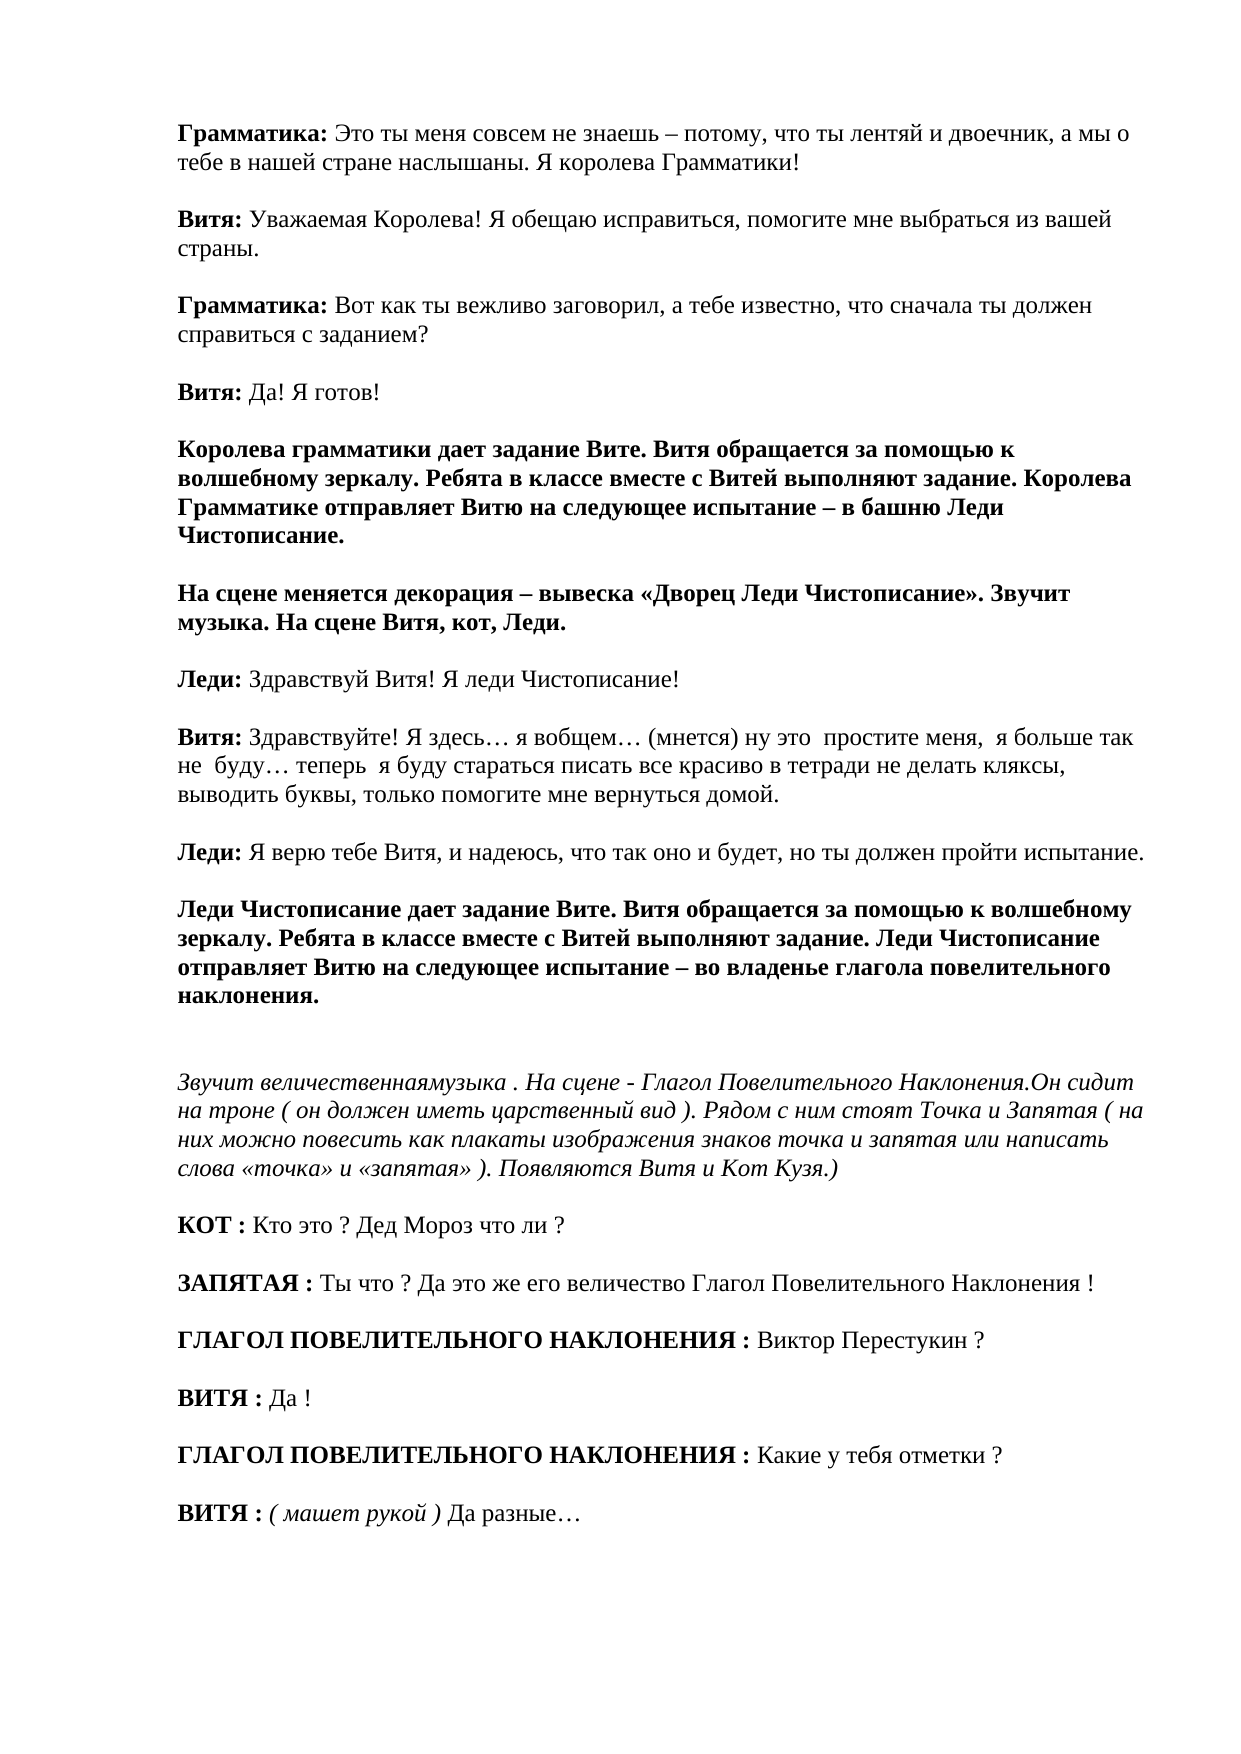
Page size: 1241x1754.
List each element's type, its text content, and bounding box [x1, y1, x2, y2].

text Грамматика: Вот как ты вежливо заговорил, а тебе известно, что сначала ты должен справиться с заданием? [177, 291, 1152, 348]
text Леди Чистописание дает задание Вите. Витя обращается за помощью к волшебному зеркалу. Ребята в классе вместе с Витей выполняют задание. Леди Чистописание отправляет Витю на следующее испытание – во владенье глагола повелительного наклонения. [177, 894, 1152, 1009]
text На сцене меняется декорация – вывеска «Дворец Леди Чистописание». Звучит музыка. На сцене Витя, кот, Леди. [177, 578, 1152, 636]
text Леди: Я верю тебе Витя, и надеюсь, что так оно и будет, но ты должен пройти испытание. [177, 837, 1152, 866]
text Леди: Здравствуй Витя! Я леди Чистописание! [177, 664, 1152, 693]
text Королева грамматики дает задание Вите. Витя обращается за помощью к волшебному зеркалу. Ребята в классе вместе с Витей выполняют задание. Королева Грамматике отправляет Витю на следующее испытание – в башню Леди Чистописание. [177, 434, 1152, 549]
text Звучит величественнаямузыка . На сцене - Глагол Повелительного Наклонения.Он сидит на троне ( он должен иметь царственный вид ). Рядом с ним стоят Точка и Запятая ( на них можно повесить как плакаты изображения знаков точка и запятая или написать слова «точка» и «запятая» ). Появляются Витя и Кот Кузя.) КОТ : Кто это ? Дед Мороз что ли ? ЗАПЯТАЯ : Ты что ? Да это же его величество Глагол Повелительного Наклонения ! ГЛАГОЛ ПОВЕЛИТЕЛЬНОГО НАКЛОНЕНИЯ : Виктор Перестукин ? ВИТЯ : Да ! ГЛАГОЛ ПОВЕЛИТЕЛЬНОГО НАКЛОНЕНИЯ : Какие у тебя отметки ? ВИТЯ : ( машет рукой ) Да разные… [177, 1038, 1152, 1584]
text Витя: Уважаемая Королева! Я обещаю исправиться, помогите мне выбраться из вашей страны. [177, 204, 1152, 262]
text Витя: Здравствуйте! Я здесь… я вобщем… (мнется) ну это простите меня, я больше так не буду… теперь я буду стараться писать все красиво в тетради не делать кляксы, выводить буквы, только помогите мне вернуться домой. [177, 722, 1152, 808]
text Грамматика: Это ты меня совсем не знаешь – потому, что ты лентяй и двоечник, а мы о тебе в нашей стране наслышаны. Я королева Грамматики! [177, 118, 1152, 176]
text Витя: Да! Я готов! [177, 377, 1152, 406]
